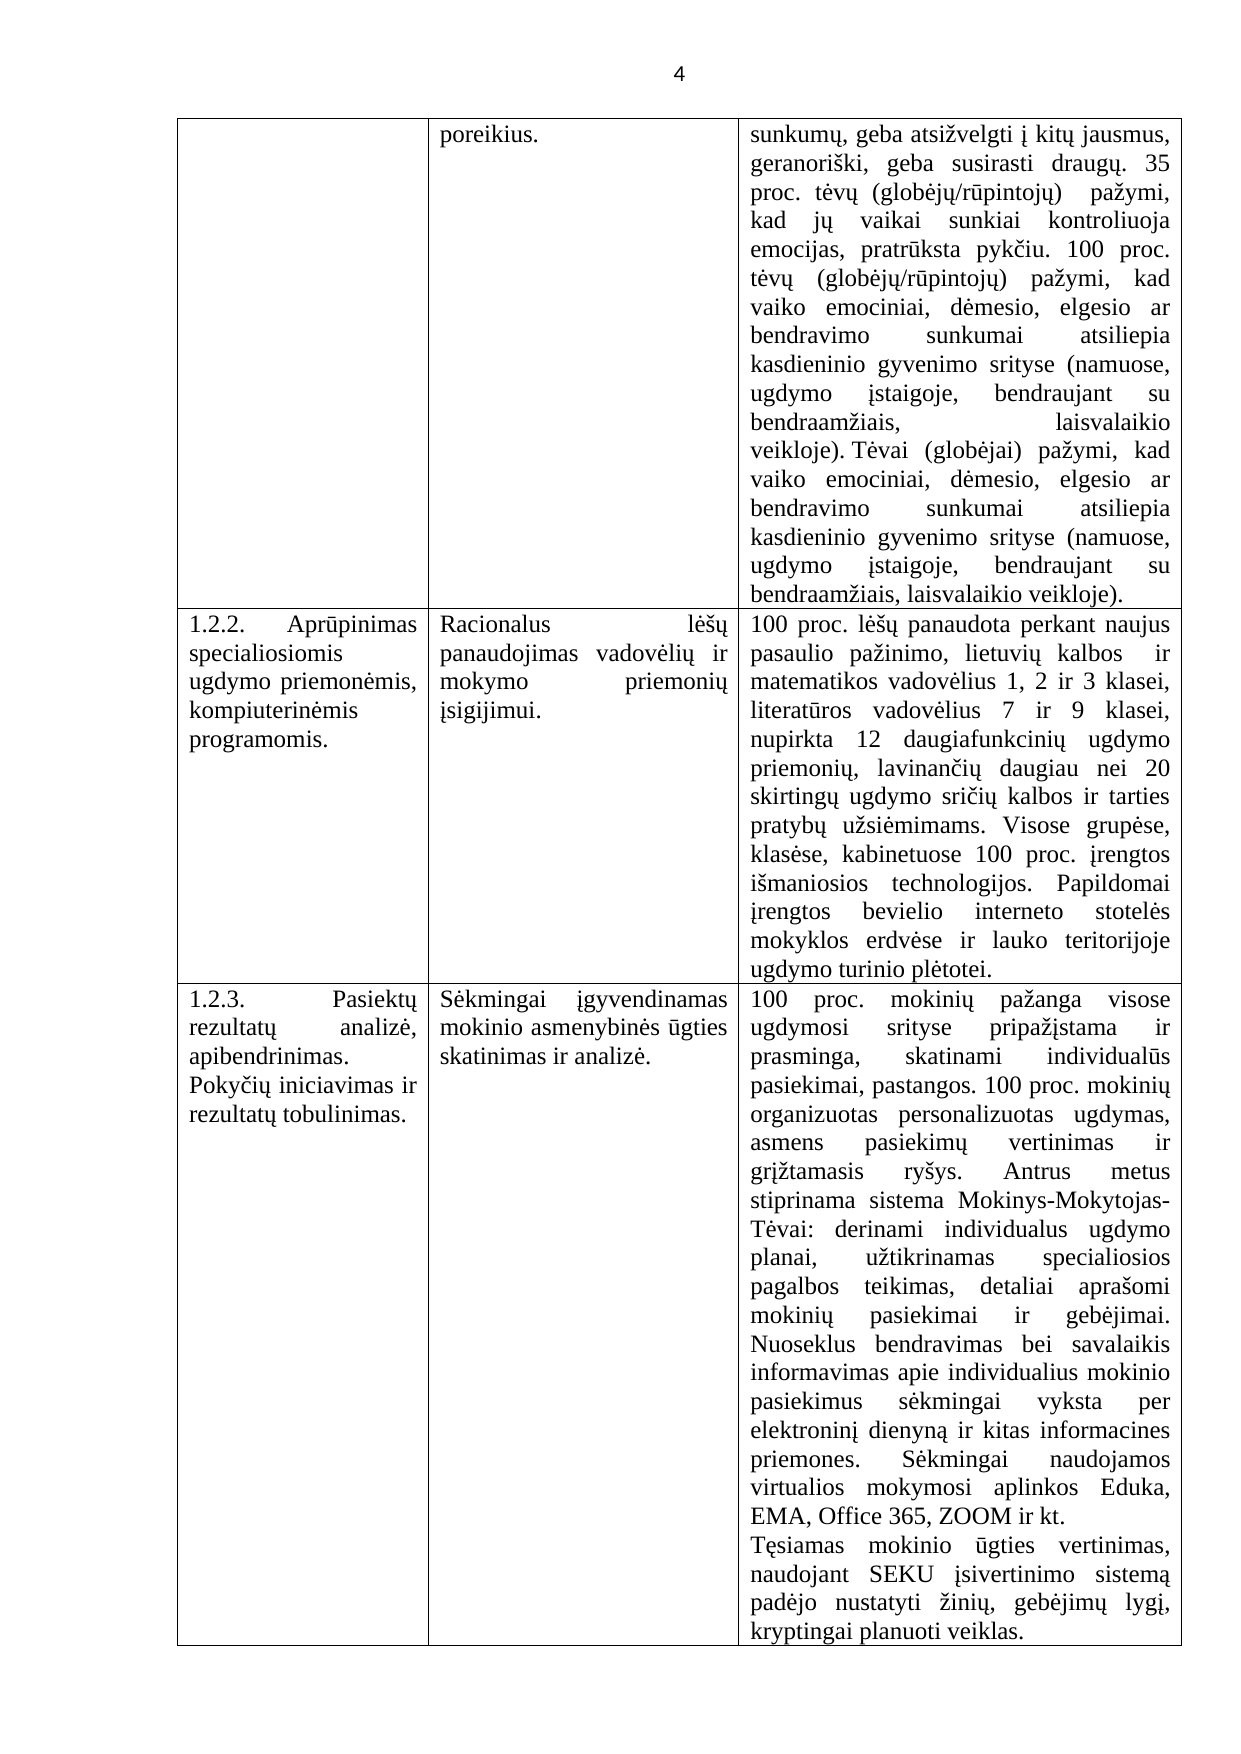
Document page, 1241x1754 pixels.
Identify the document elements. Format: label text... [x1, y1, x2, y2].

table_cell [429, 984, 738, 1645]
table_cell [739, 984, 1181, 1645]
table_cell 1.2.2. Aprūpinimas specialiosiomis ugdymo priemonėmis, kompiuterinėmis programomis. [178, 609, 428, 983]
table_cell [429, 119, 738, 608]
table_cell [739, 119, 1181, 608]
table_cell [178, 984, 428, 1645]
table_cell 100 proc. lėšų panaudota perkant naujus pasaulio pažinimo, lietuvių kalbos ir matematikos vadovėlius 1, 2 ir 3 klasei, literatūros vadovėlius 7 ir 9 klasei, nupirkta 12 daugiafunkcinių ugdymo priemonių, lavinančių daugiau nei 20 skirtingų ugdymo sričių kalbos ir tarties pratybų užsiėmimams. Visose grupėse, klasėse, kabinetuose 100 proc. įrengtos išmaniosios technologijos. Papildomai įrengtos bevielio interneto stotelės mokyklos erdvėse ir lauko teritorijoje ugdymo turinio plėtotei. [739, 609, 1181, 983]
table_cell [178, 119, 428, 608]
table_cell Racionalus lėšų panaudojimas vadovėlių ir mokymo priemonių įsigijimui. [429, 609, 738, 983]
